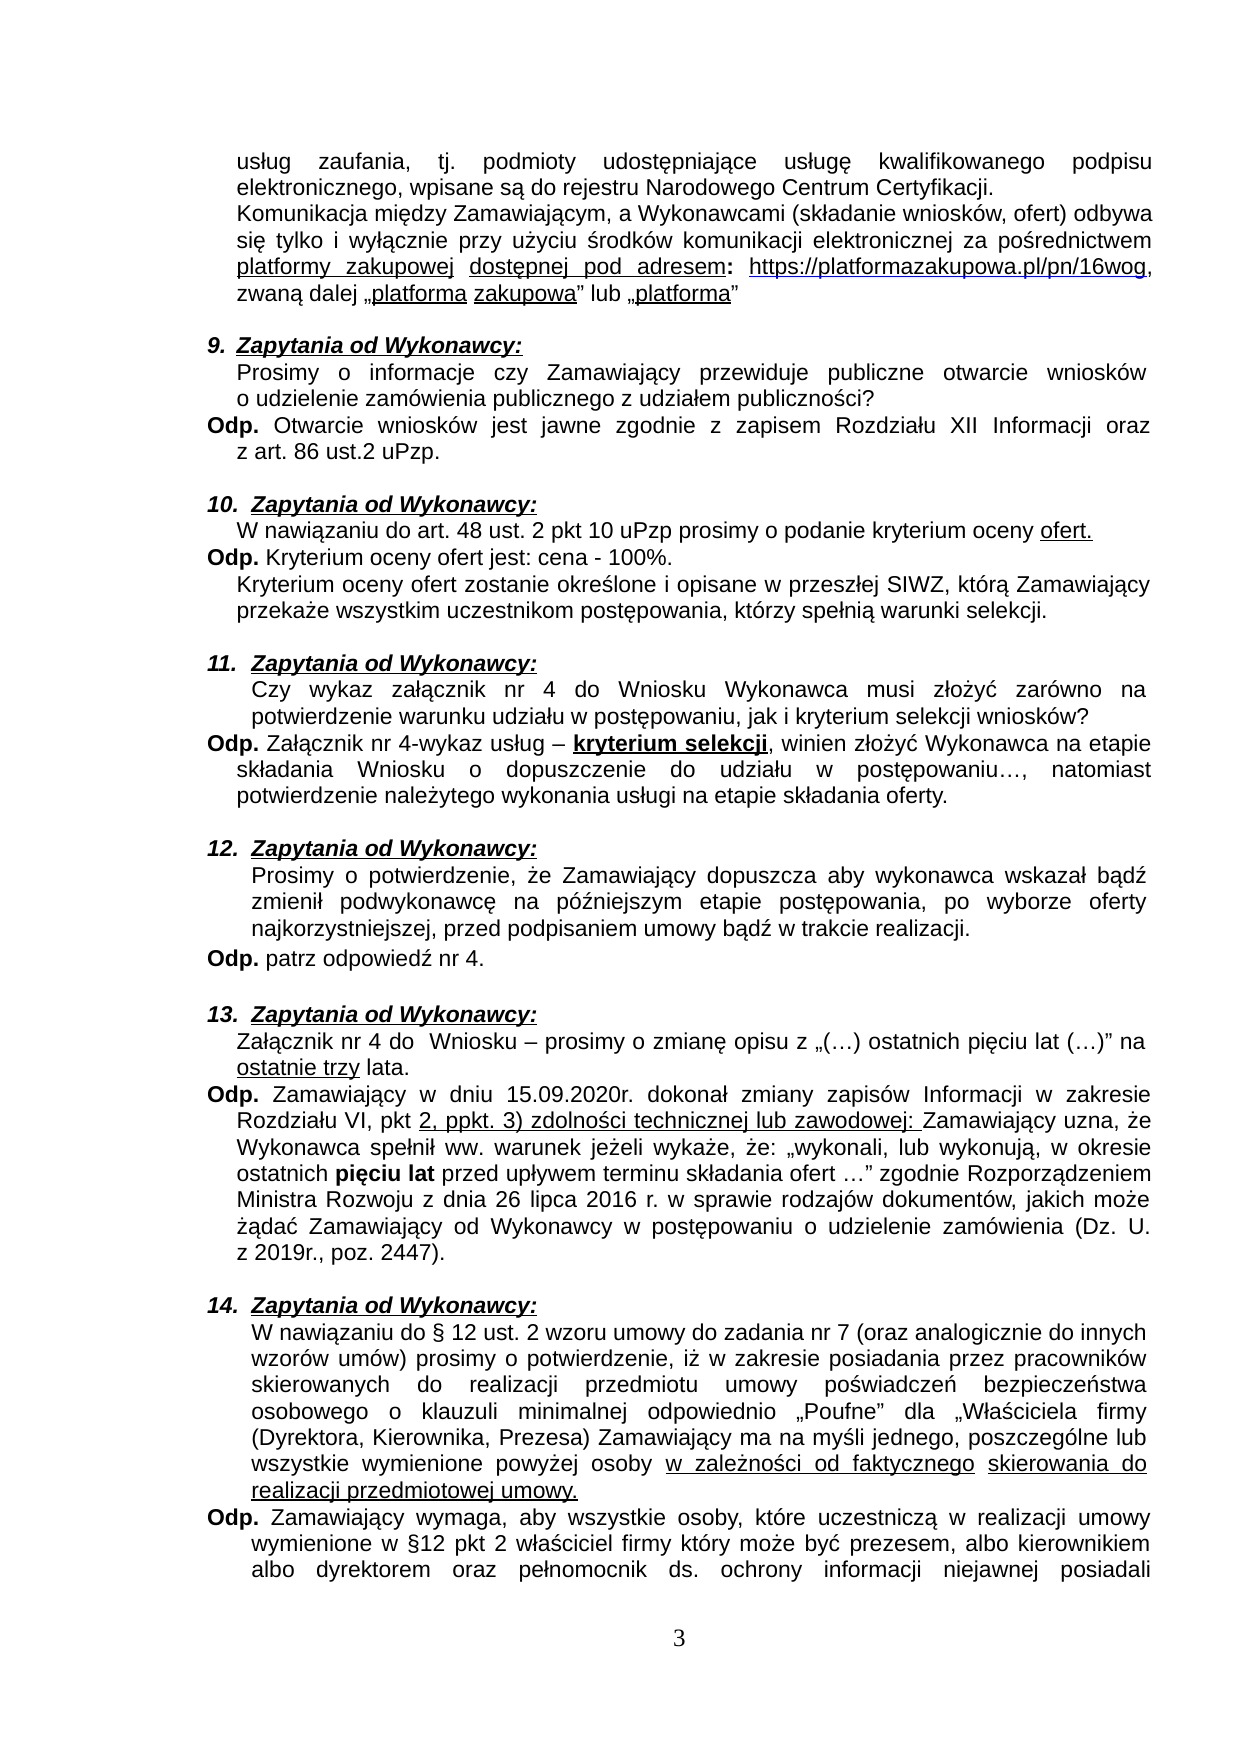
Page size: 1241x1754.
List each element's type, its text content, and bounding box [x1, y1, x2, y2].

text W nawiązaniu do art. 48 ust. 2 pkt 10 uPzp prosimy o podanie kryterium oceny ofert. [207, 517, 1147, 544]
list Zapytania od Wykonawcy: [207, 1001, 1152, 1028]
text Czy wykaz załącznik nr 4 do Wniosku Wykonawca musi złożyć zarówno na potwierdzenie warunku udziału w postępowaniu, jak i kryterium selekcji wniosków? [251, 676, 1147, 729]
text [207, 148, 1153, 200]
text Odp. Załącznik nr 4-wykaz usług – kryterium selekcji, winien złożyć Wykonawca na etapie składania Wniosku o dopuszczenie do udziału w postępowaniu…, natomiast potwierdzenie należytego wykonania usługi na etapie składania oferty. [207, 729, 1152, 809]
text Odp. Zamawiający w dniu 15.09.2020r. dokonał zmiany zapisów Informacji w zakresie Rozdziału VI, pkt 2, ppkt. 3) zdolności technicznej lub zawodowej: Zamawiający uzna, że Wykonawca spełnił ww. warunek jeżeli wykaże, że: „wykonali, lub wykonują, w okresie ostatnich pięciu lat przed upływem terminu składania ofert …” zgodnie Rozporządzeniem Ministra Rozwoju z dnia 26 lipca 2016 r. w sprawie rodzajów dokumentów, jakich może żądać Zamawiający od Wykonawcy w postępowaniu o udzielenie zamówienia (Dz. U. z 2019r., poz. 2447). [207, 1081, 1152, 1265]
text Komunikacja między Zamawiającym, a Wykonawcami (składanie wniosków, ofert) odbywa się tylko i wyłącznie przy użyciu środków komunikacji elektronicznej za pośrednictwem platformy zakupowej dostępnej pod adresem: https://platformazakupowa.pl/pn/16wog, zwaną dalej „platforma zakupowa” lub „platforma” [236, 200, 1153, 306]
text Odp. Otwarcie wniosków jest jawne zgodnie z zapisem Rozdziału XII Informacji oraz z art. 86 ust.2 uPzp. [207, 412, 1152, 464]
text Załącznik nr 4 do Wniosku – prosimy o zmianę opisu z „(…) ostatnich pięciu lat (…)” na ostatnie trzy lata. [236, 1028, 1147, 1081]
list Zapytania od Wykonawcy: [207, 332, 1152, 358]
list Zapytania od Wykonawcy: [207, 491, 1152, 517]
text W nawiązaniu do § 12 ust. 2 wzoru umowy do zadania nr 7 (oraz analogicznie do innych wzorów umów) prosimy o potwierdzenie, iż w zakresie posiadania przez pracowników skierowanych do realizacji przedmiotu umowy poświadczeń bezpieczeństwa osobowego o klauzuli minimalnej odpowiednio „Poufne” dla „Właściciela firmy (Dyrektora, Kierownika, Prezesa) Zamawiający ma na myśli jednego, poszczególne lub wszystkie wymienione powyżej osoby w zależności od faktycznego skierowania do realizacji przedmiotowej umowy. [251, 1318, 1147, 1503]
text Prosimy o informacje czy Zamawiający przewiduje publiczne otwarcie wniosków o udzielenie zamówienia publicznego z udziałem publiczności? [236, 358, 1147, 411]
text Kryterium oceny ofert zostanie określone i opisane w przeszłej SIWZ, którą Zamawiający przekaże wszystkim uczestnikom postępowania, którzy spełnią warunki selekcji. [236, 571, 1152, 623]
text Odp. Kryterium oceny ofert jest: cena - 100%. [207, 544, 1152, 571]
text Odp. patrz odpowiedź nr 4. [207, 945, 1152, 971]
list Zapytania od Wykonawcy: [207, 1292, 1152, 1318]
list Zapytania od Wykonawcy: [207, 650, 1152, 676]
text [207, 1503, 1152, 1582]
text Prosimy o potwierdzenie, że Zamawiający dopuszcza aby wykonawca wskazał bądź zmienił podwykonawcę na późniejszym etapie postępowania, po wyborze oferty najkorzystniejszej, przed podpisaniem umowy bądź w trakcie realizacji. [251, 862, 1147, 941]
list Zapytania od Wykonawcy: [207, 835, 1152, 862]
